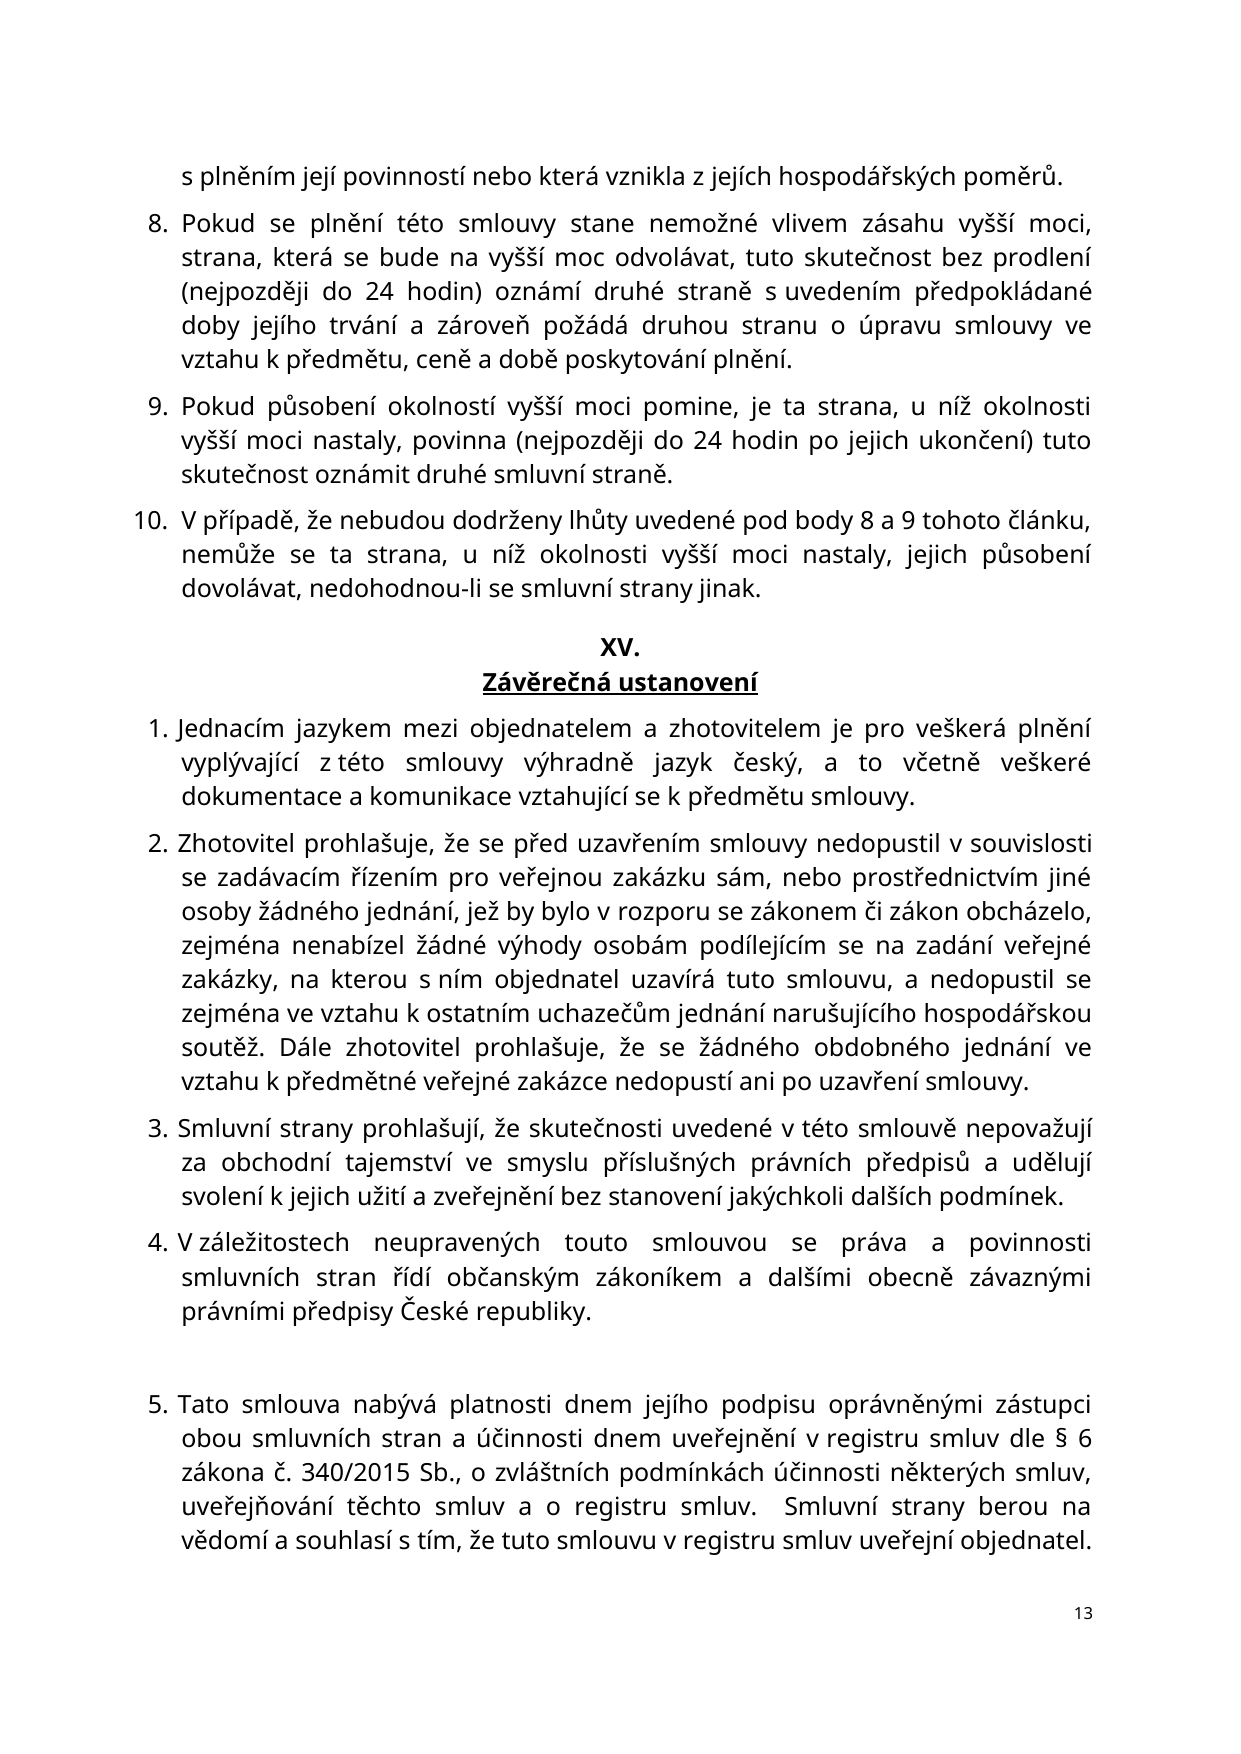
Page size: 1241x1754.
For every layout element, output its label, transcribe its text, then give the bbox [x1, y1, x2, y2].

list Zhotovitel prohlašuje, že se před uzavřením smlouvy nedopustil v souvislosti se zadávacím řízením pro veřejnou zakázku sám, nebo prostřednictvím jiné osoby žádného jednání, jež by bylo v rozporu se zákonem či zákon obcházelo, zejména nenabízel žádné výhody osobám podílejícím se na zadání veřejné zakázky, na kterou s ním objednatel uzavírá tuto smlouvu, a nedopustil se zejména ve vztahu k ostatním uchazečům jednání narušujícího hospodářskou soutěž. Dále zhotovitel prohlašuje, že se žádného obdobného jednání ve vztahu k předmětné veřejné zakázce nedopustí ani po uzavření smlouvy. [148, 825, 1093, 1098]
list Tato smlouva nabývá platnosti dnem jejího podpisu oprávněnými zástupci obou smluvních stran a účinnosti dnem uveřejnění v registru smluv dle § 6 zákona č. 340/2015 Sb., o zvláštních podmínkách účinnosti některých smluv, uveřejňování těchto smluv a o registru smluv. Smluvní strany berou na vědomí a souhlasí s tím, že tuto smlouvu v registru smluv uveřejní objednatel. [148, 1386, 1093, 1557]
list Smluvní strany prohlašují, že skutečnosti uvedené v této smlouvě nepovažují za obchodní tajemství ve smyslu příslušných právních předpisů a udělují svolení k jejich užití a zveřejnění bez stanovení jakýchkoli dalších podmínek. [148, 1110, 1093, 1213]
list Pokud působení okolností vyšší moci pomine, je ta strana, u níž okolnosti vyšší moci nastaly, povinna (nejpozději do 24 hodin po jejich ukončení) tuto skutečnost oznámit druhé smluvní straně. [148, 388, 1093, 490]
list Jednacím jazykem mezi objednatelem a zhotovitelem je pro veškerá plnění vyplývající z této smlouvy výhradně jazyk český, a to včetně veškeré dokumentace a komunikace vztahující se k předmětu smlouvy. [148, 711, 1093, 813]
list Pokud se plnění této smlouvy stane nemožné vlivem zásahu vyšší moci, strana, která se bude na vyšší moc odvolávat, tuto skutečnost bez prodlení (nejpozději do 24 hodin) oznámí druhé straně s uvedením předpokládané doby jejího trvání a zároveň požádá druhou stranu o úpravu smlouvy ve vztahu k předmětu, ceně a době poskytování plnění. [148, 205, 1093, 376]
text Závěrečná ustanovení [148, 664, 1093, 698]
list V případě, že nebudou dodrženy lhůty uvedené pod body 9 tohoto článku, nemůže se ta strana, u níž okolnosti vyšší moci nastaly, jejich působení dovolávat, nedohodnou-li se smluvní strany jinak. [133, 503, 1093, 605]
list V záležitostech neupravených touto smlouvou se práva a povinnosti smluvních stran řídí občanským zákoníkem a dalšími obecně závaznými právními předpisy České republiky. [148, 1225, 1093, 1327]
text XV. [148, 630, 1093, 664]
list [148, 159, 1093, 193]
